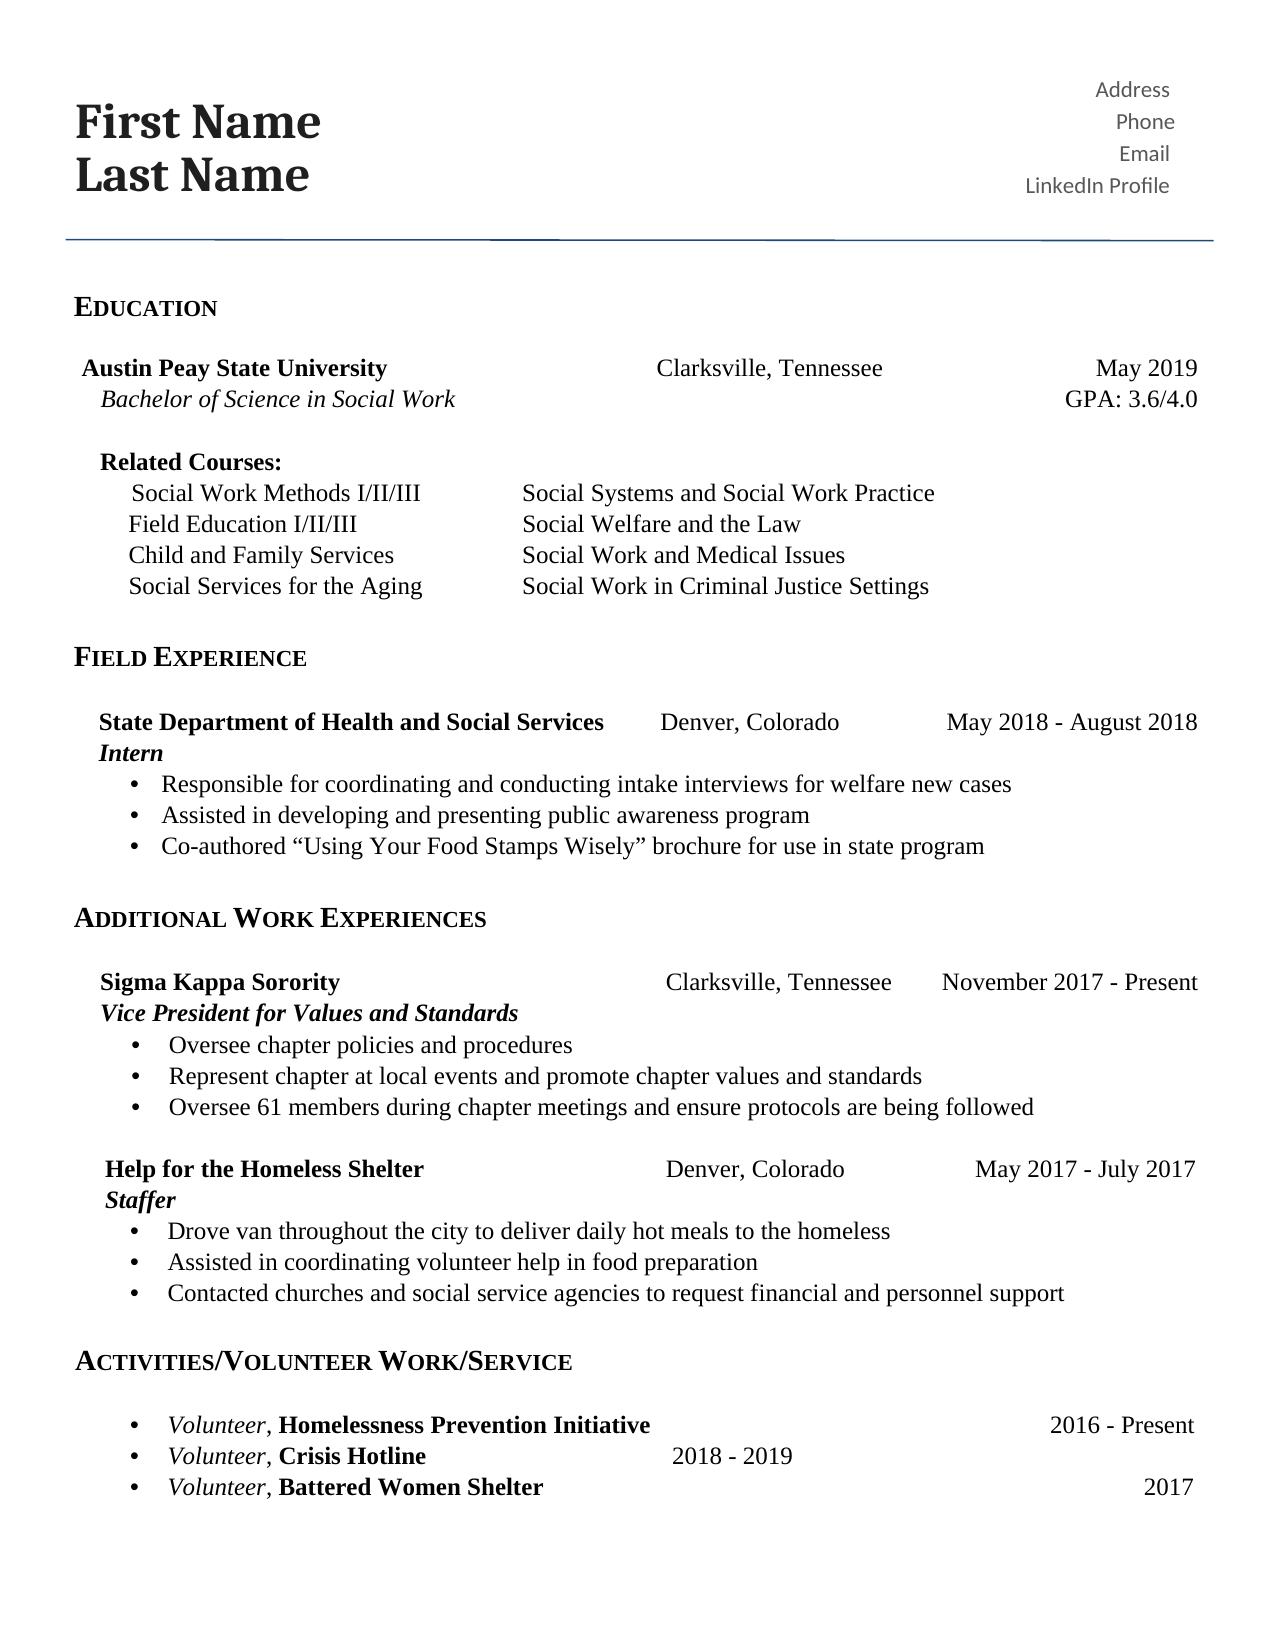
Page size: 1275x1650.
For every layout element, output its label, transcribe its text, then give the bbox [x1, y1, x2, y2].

text Child and Family Services Social Work and Medical Issues [75, 540, 1200, 568]
text Related Courses: [73, 447, 1200, 475]
list Volunteer, Battered Women Shelter 2017 [130, 1472, 1200, 1501]
subtitle Staffer [73, 1185, 1200, 1214]
list Assisted in coordinating volunteer help in food preparation [130, 1247, 1200, 1276]
subtitle FIELD EXPERIENCE [73, 639, 1200, 673]
text Help for the Homeless Shelter Denver, Colorado May 2017 - July 2017 [73, 1154, 1200, 1183]
list Represent chapter at local events and promote chapter values and standards [131, 1061, 1200, 1089]
list Contacted churches and social service agencies to request financial and personnel support [130, 1278, 1200, 1307]
list Drove van throughout the city to deliver daily hot meals to the homeless [130, 1216, 1200, 1245]
text Social Services for the Aging Social Work in Criminal Justice Settings [75, 571, 1200, 599]
text Austin Peay State University Clarksville, Tennessee May 2019 [73, 353, 1200, 382]
subtitle Bachelor of Science in Social Work GPA: 3.6/4.0 [73, 384, 1200, 413]
text State Department of Health and Social Services Denver, Colorado May 2018 - August 2018 [73, 707, 1200, 735]
list Assisted in developing and presenting public awareness program [130, 800, 1200, 829]
text Vice President for Values and Standards [75, 998, 1200, 1027]
list Responsible for coordinating and conducting intake interviews for welfare new cases [130, 769, 1200, 798]
subtitle ADDITIONAL WORK EXPERIENCES [73, 900, 1200, 934]
subtitle Intern [73, 738, 1200, 766]
text Social Work Methods I/II/III Social Systems and Social Work Practice [75, 478, 1200, 506]
list Oversee 61 members during chapter meetings and ensure protocols are being followed [131, 1092, 1200, 1121]
list Oversee chapter policies and procedures [131, 1029, 1172, 1058]
subtitle EDUCATION [73, 289, 1200, 322]
text Sigma Kappa Sorority Clarksville, Tennessee November 2017 - Present [75, 967, 1209, 996]
text Field Education I/II/III Social Welfare and the Law [75, 509, 1200, 537]
list Co-authored “Using Your Food Stamps Wisely” brochure for use in state program [130, 831, 1200, 860]
subtitle ACTIVITIES/VOLUNTEER WORK/SERVICE [74, 1343, 1200, 1376]
list Volunteer, Homelessness Prevention Initiative 2016 - Present [130, 1410, 1200, 1439]
list Volunteer, Crisis Hotline 2018 - 2019 [130, 1441, 1200, 1470]
